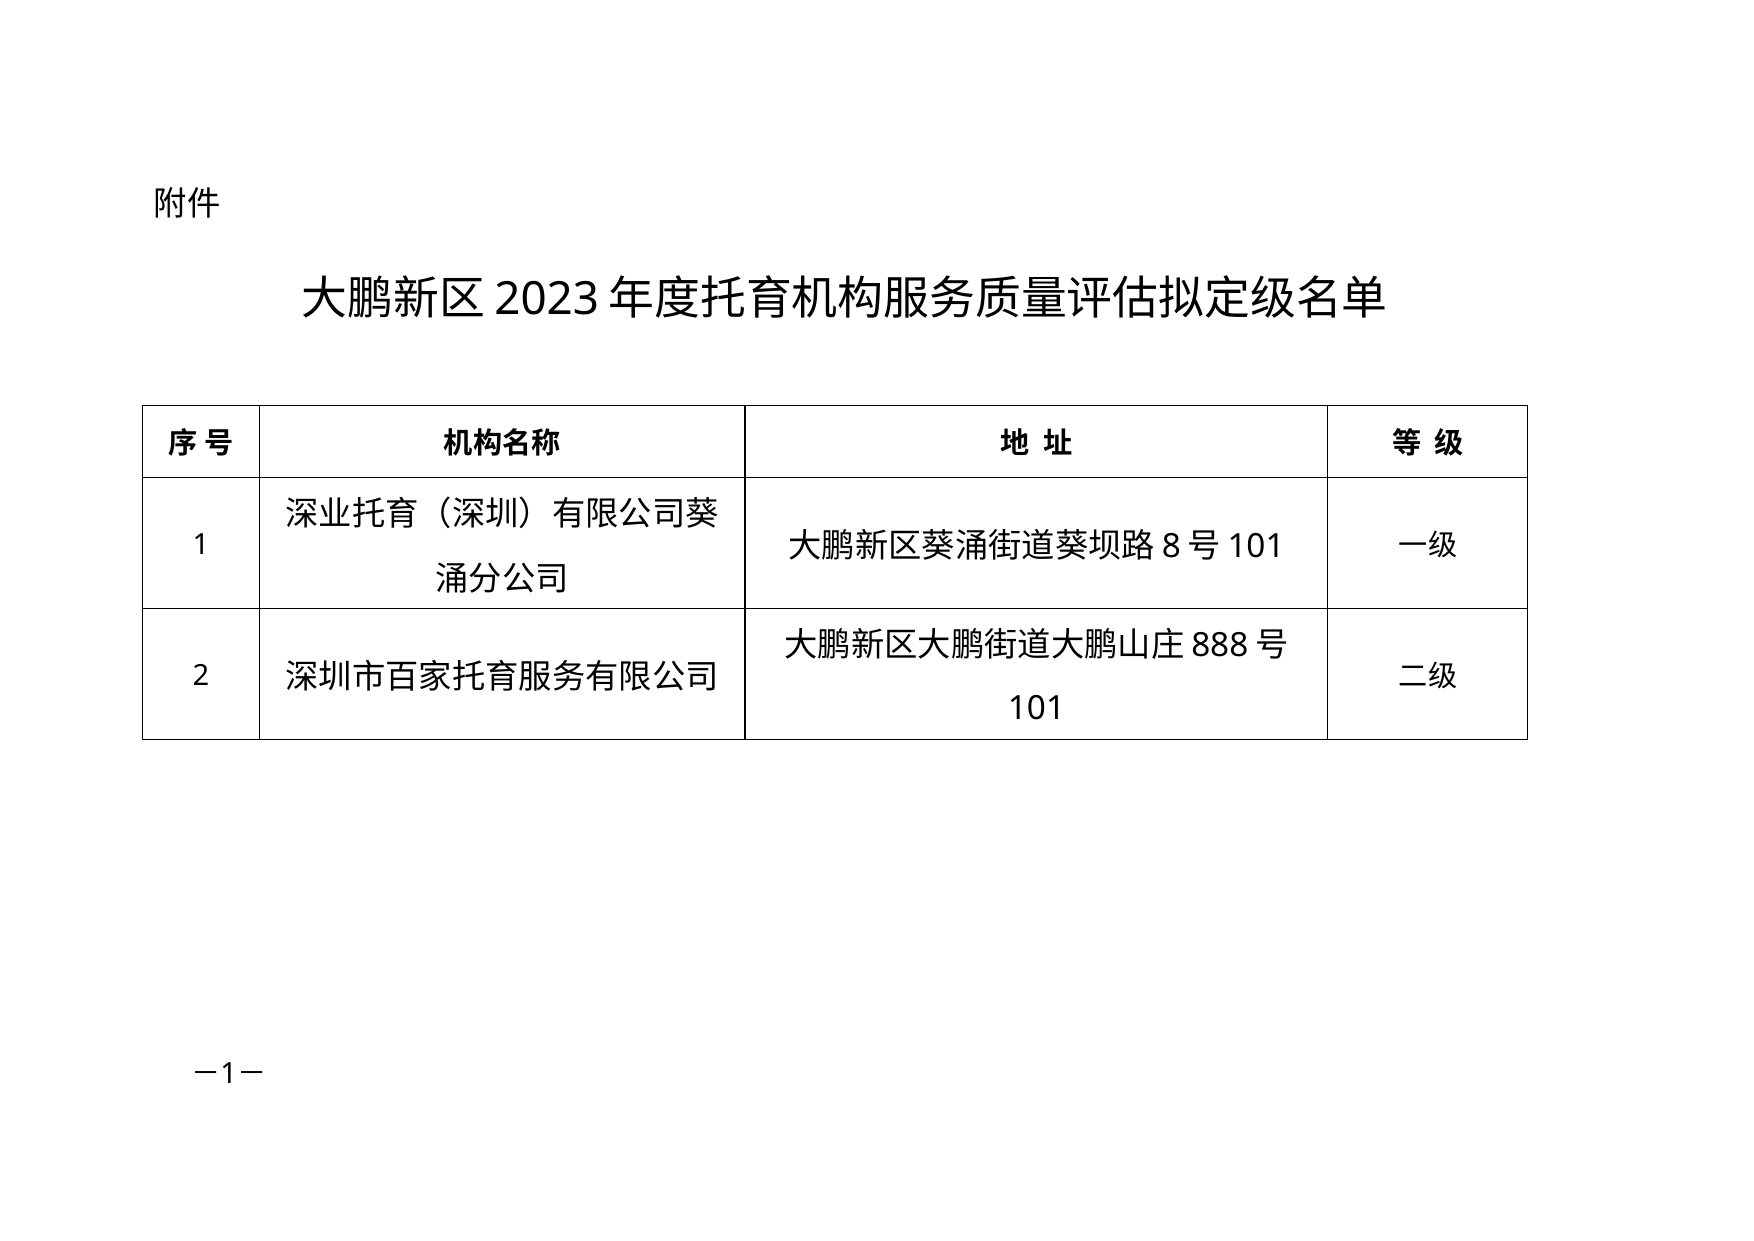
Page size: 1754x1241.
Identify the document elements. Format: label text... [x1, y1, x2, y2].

table_header 序 号 [143, 406, 259, 477]
table_cell 1 [143, 478, 259, 608]
table_cell 大鹏新区葵涌街道葵坝路8号101 [746, 478, 1327, 608]
table_cell 大鹏新区大鹏街道大鹏山庄888号101 [746, 609, 1327, 739]
subtitle 大鹏新区2023年度托育机构服务质量评估拟定级名单 [153, 246, 1535, 343]
table_header 地 址 [746, 406, 1327, 477]
table_cell 深业托育（深圳）有限公司葵涌分公司 [260, 478, 744, 608]
text 附件 [153, 168, 1535, 233]
table_header 机构名称 [260, 406, 744, 477]
table_cell 一级 [1328, 478, 1527, 608]
table_header 等 级 [1328, 406, 1527, 477]
table_cell 二级 [1328, 609, 1527, 739]
table_cell 深圳市百家托育服务有限公司 [260, 609, 744, 739]
table_cell 2 [143, 609, 259, 739]
